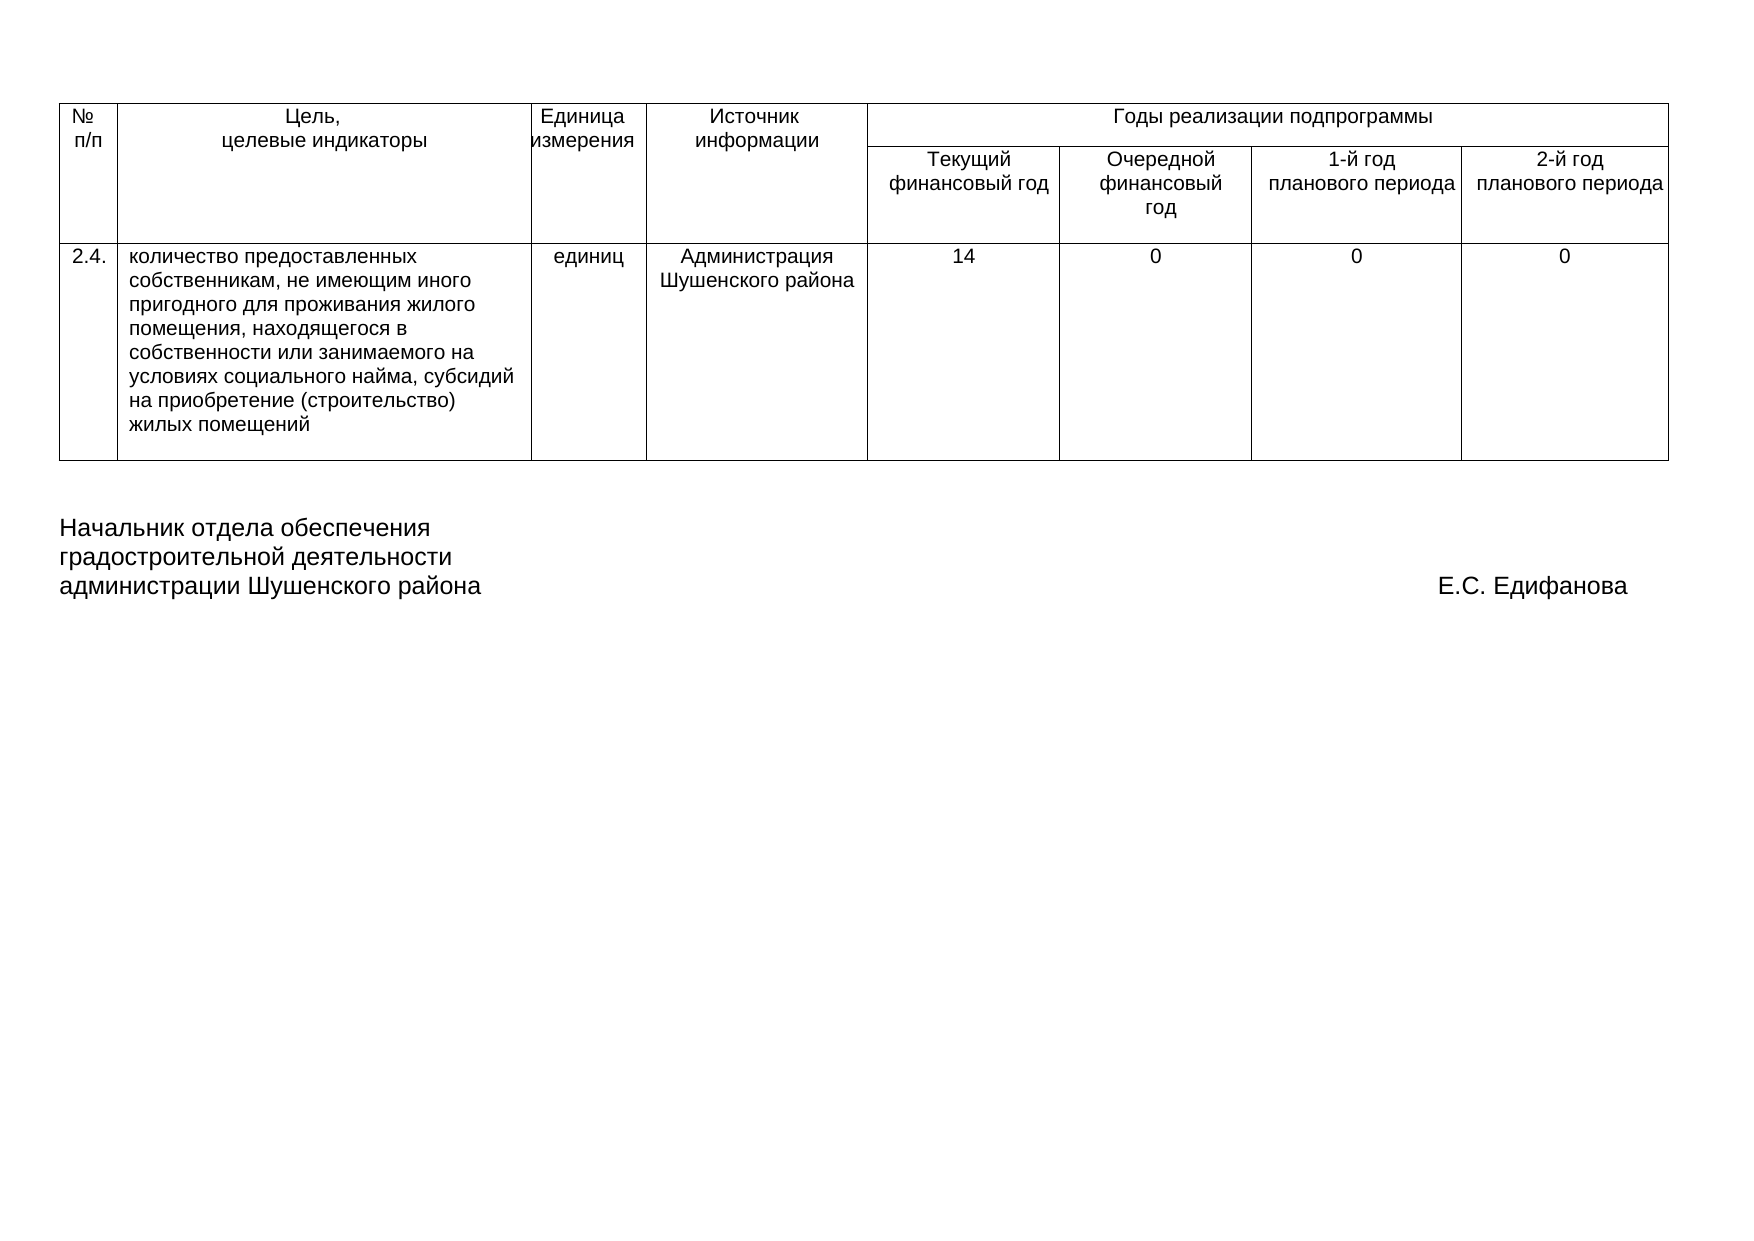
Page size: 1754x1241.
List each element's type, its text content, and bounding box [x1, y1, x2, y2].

table_cell 0 [1252, 244, 1461, 460]
table_cell 0 [1060, 244, 1251, 460]
text администрации Шушенского района Е.С. Едифанова [59, 571, 1636, 628]
table_cell Очередной финансовый год [1060, 147, 1251, 243]
text Начальник отдела обеспечения [59, 513, 1636, 542]
table_cell 2.4. [60, 244, 117, 460]
table_cell 2-й год планового периода [1462, 147, 1668, 243]
table_cell единиц [532, 244, 646, 460]
table_header № п/п [60, 104, 117, 243]
table_header Источник информации [647, 104, 867, 243]
table_header Единица измерения [532, 104, 646, 243]
table_cell Текущий финансовый год [868, 147, 1059, 243]
table_cell 0 [1462, 244, 1668, 460]
table_header Годы реализации подпрограммы [868, 104, 1668, 146]
text градостроительной деятельности [59, 542, 1636, 571]
table_header Цель, целевые индикаторы [118, 104, 531, 243]
table_cell 1-й год планового периода [1252, 147, 1461, 243]
table_cell 14 [868, 244, 1059, 460]
table_cell количество предоставленных собственникам, не имеющим иного пригодного для проживания жилого помещения, находящегося в собственности или занимаемого на условиях социального найма, субсидий на приобретение (строительство) жилых помещений [118, 244, 531, 460]
table_cell Администрация Шушенского района [647, 244, 867, 460]
